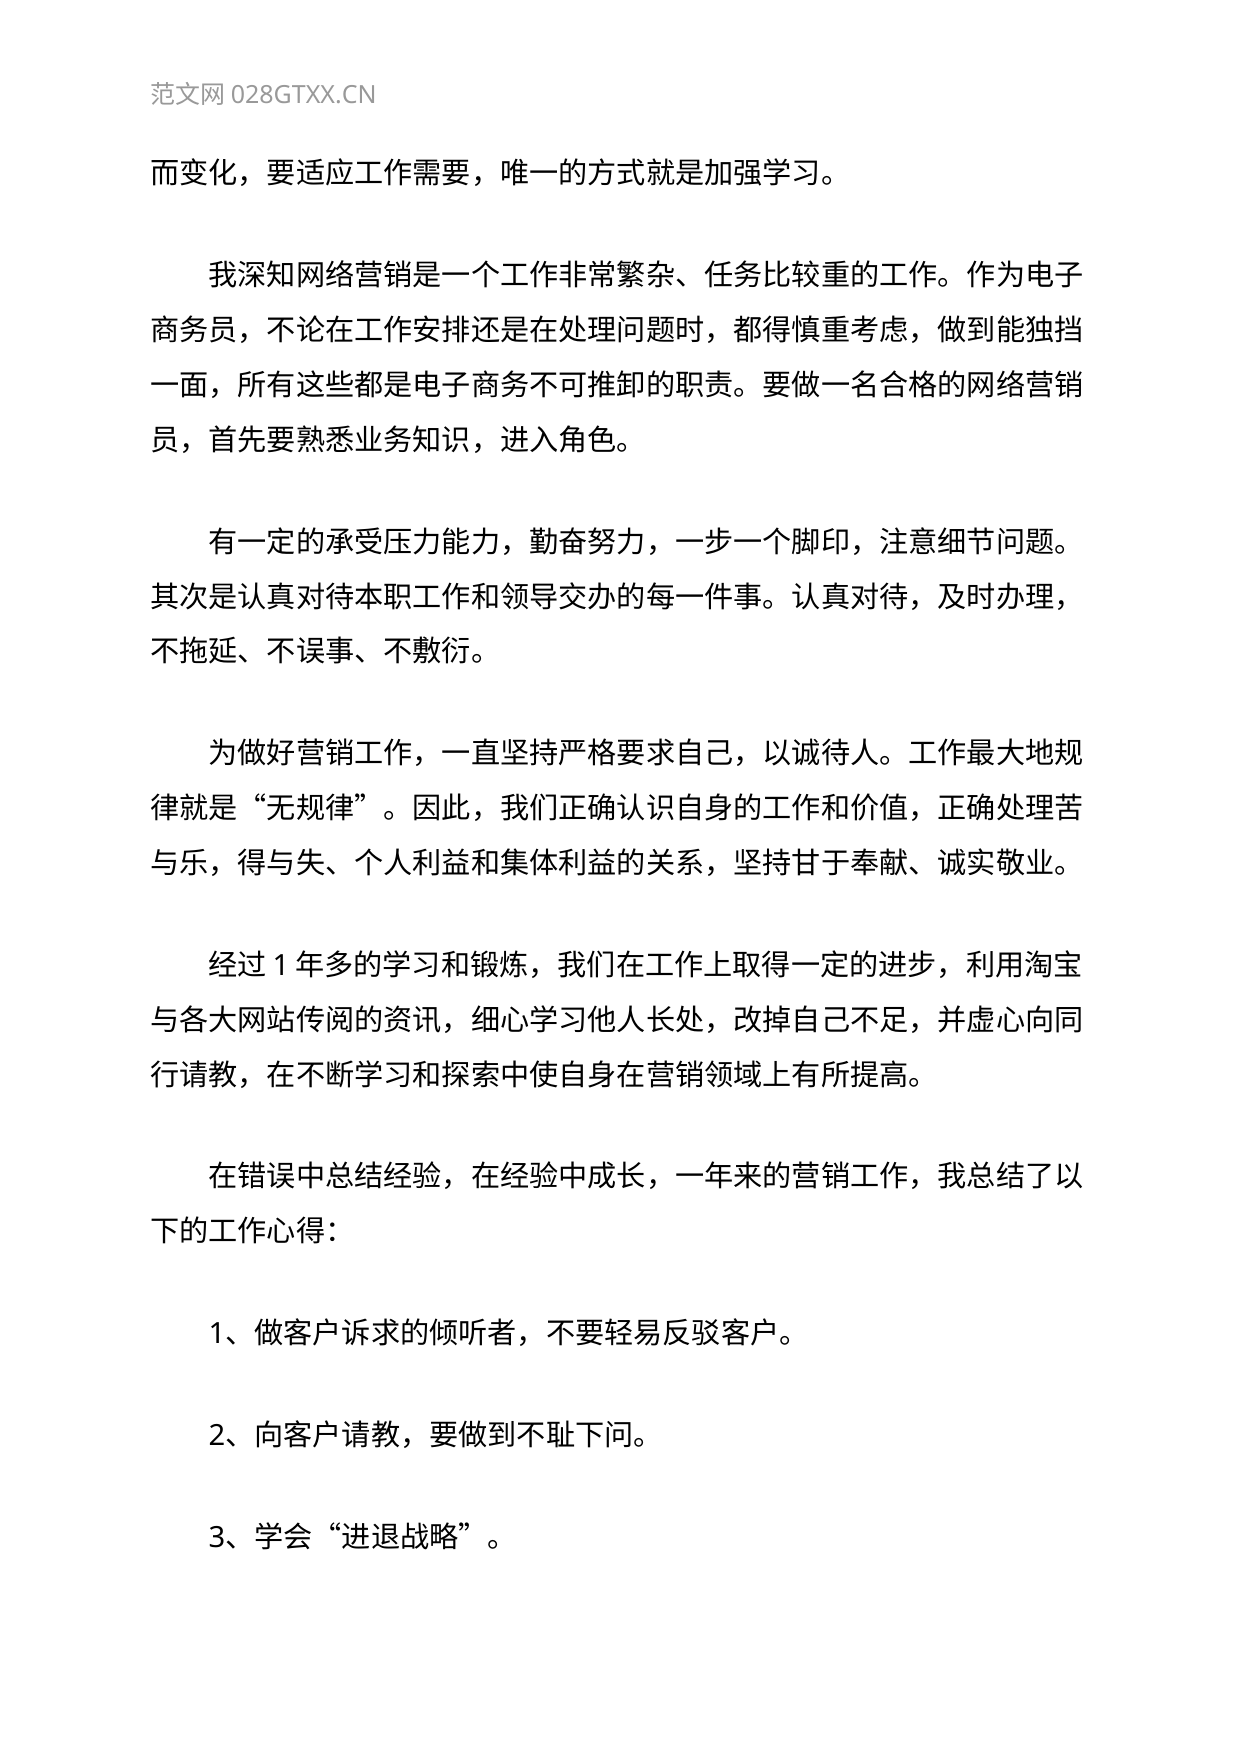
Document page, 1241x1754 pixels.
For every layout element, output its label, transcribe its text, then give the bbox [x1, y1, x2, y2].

text 在错误中总结经验，在经验中成长，一年来的营销工作，我总结了以下的工作心得： [150, 1153, 1090, 1250]
text 我深知网络营销是一个工作非常繁杂、任务比较重的工作。作为电子商务员，不论在工作安排还是在处理问题时，都得慎重考虑，做到能独挡一面，所有这些都是电子商务不可推卸的职责。要做一名合格的网络营销员，首先要熟悉业务知识，进入角色。 [150, 252, 1090, 459]
text 3、学会“进退战略”。 [150, 1514, 1090, 1556]
text 为做好营销工作，一直坚持严格要求自己，以诚待人。工作最大地规律就是“无规律”。因此，我们正确认识自身的工作和价值，正确处理苦与乐，得与失、个人利益和集体利益的关系，坚持甘于奉献、诚实敬业。 [150, 730, 1090, 882]
text 2、向客户请教，要做到不耻下问。 [150, 1412, 1090, 1454]
text 1、做客户诉求的倾听者，不要轻易反驳客户。 [150, 1310, 1090, 1352]
text 有一定的承受压力能力，勤奋努力，一步一个脚印，注意细节问题。其次是认真对待本职工作和领导交办的每一件事。认真对待，及时办理，不拖延、不误事、不敷衍。 [150, 518, 1090, 670]
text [150, 150, 1090, 192]
text 经过1年多的学习和锻炼，我们在工作上取得一定的进步，利用淘宝与各大网站传阅的资讯，细心学习他人长处，改掉自己不足，并虚心向同行请教，在不断学习和探索中使自身在营销领域上有所提高。 [150, 941, 1090, 1093]
